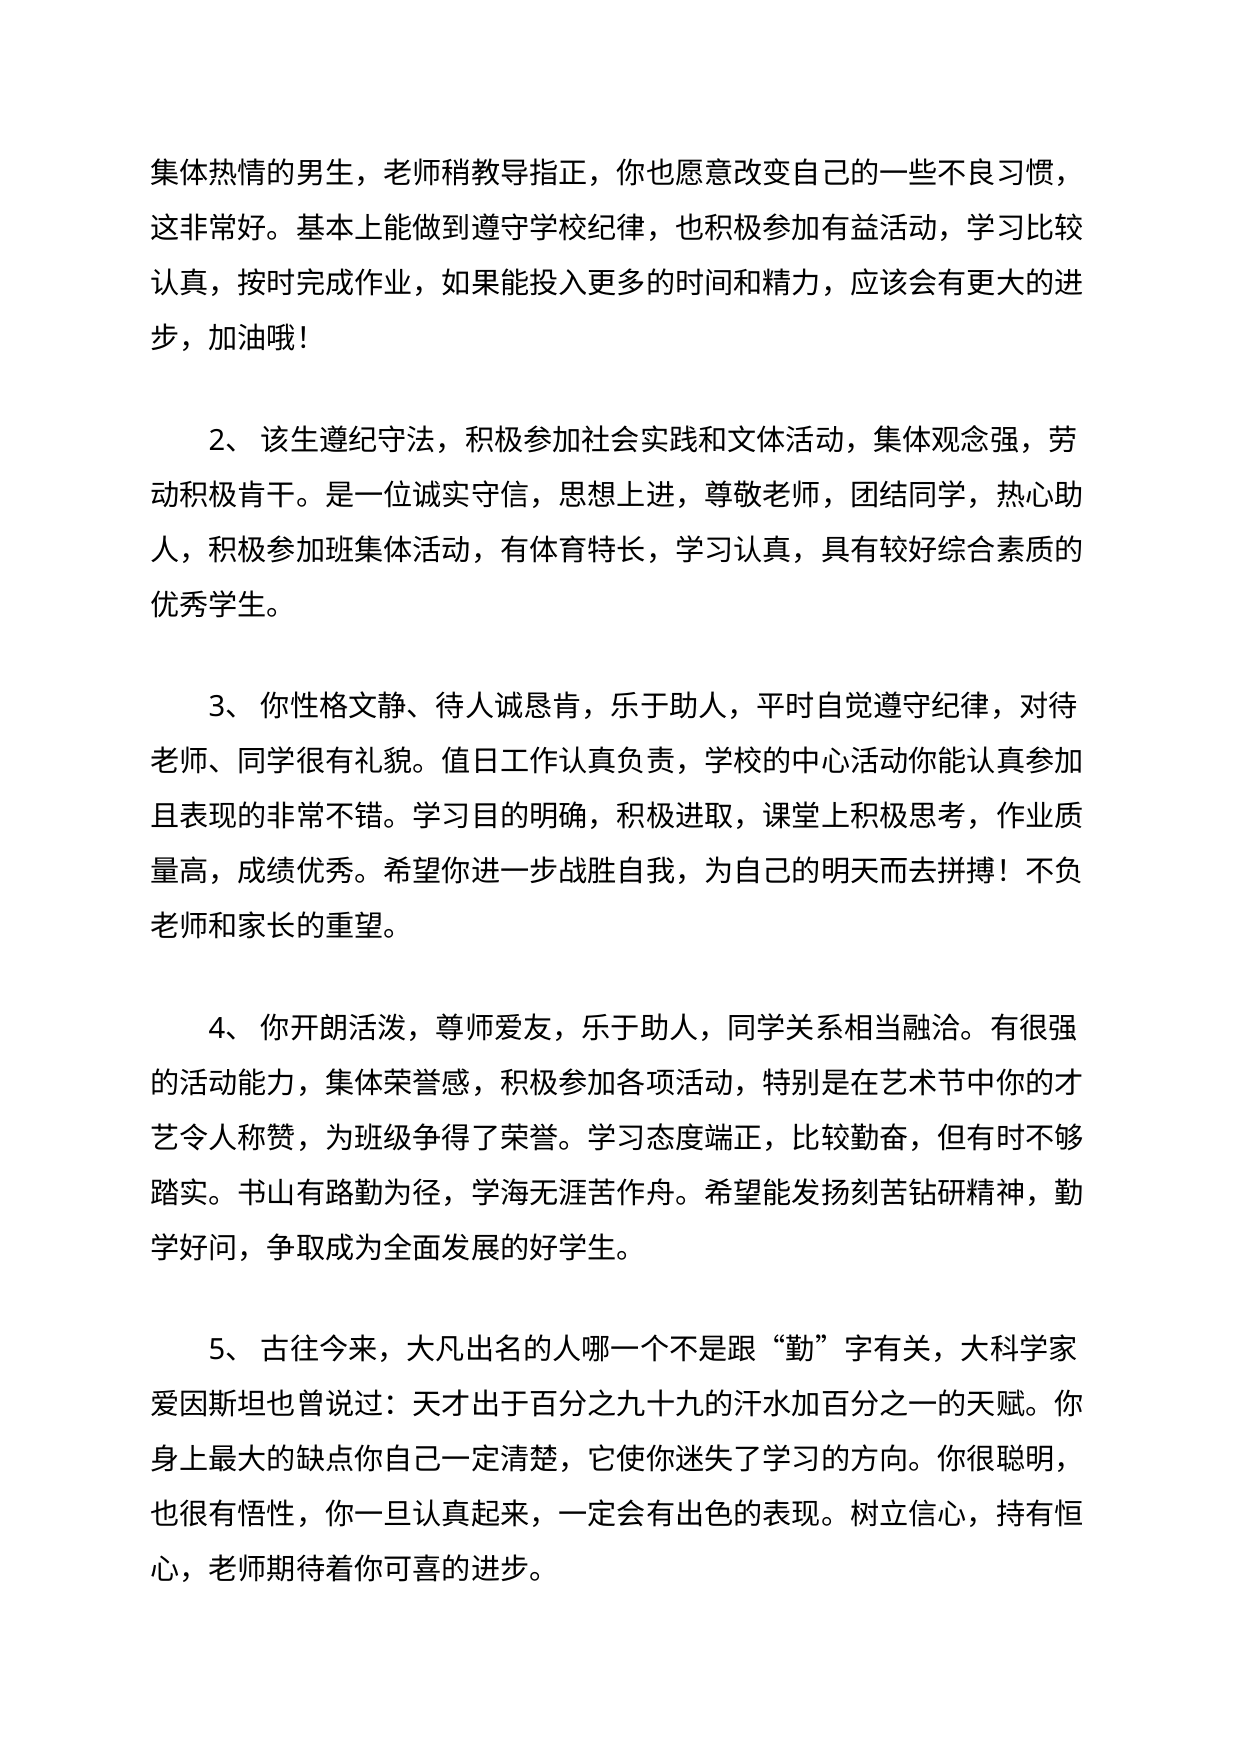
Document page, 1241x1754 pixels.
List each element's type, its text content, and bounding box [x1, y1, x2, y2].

text 4、 你开朗活泼，尊师爱友，乐于助人，同学关系相当融洽。有很强的活动能力，集体荣誉感，积极参加各项活动，特别是在艺术节中你的才艺令人称赞，为班级争得了荣誉。学习态度端正，比较勤奋，但有时不够踏实。书山有路勤为径，学海无涯苦作舟。希望能发扬刻苦钻研精神，勤学好问，争取成为全面发展的好学生。 [150, 1004, 1090, 1266]
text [150, 150, 1090, 357]
text 5、 古往今来，大凡出名的人哪一个不是跟“勤”字有关，大科学家爱因斯坦也曾说过：天才出于百分之九十九的汗水加百分之一的天赋。你身上最大的缺点你自己一定清楚，它使你迷失了学习的方向。你很聪明，也很有悟性，你一旦认真起来，一定会有出色的表现。树立信心，持有恒心，老师期待着你可喜的进步。 [150, 1326, 1090, 1588]
text 3、 你性格文静、待人诚恳肯，乐于助人，平时自觉遵守纪律，对待老师、同学很有礼貌。值日工作认真负责，学校的中心活动你能认真参加且表现的非常不错。学习目的明确，积极进取，课堂上积极思考，作业质量高，成绩优秀。希望你进一步战胜自我，为自己的明天而去拼搏！不负老师和家长的重望。 [150, 683, 1090, 945]
text 2、 该生遵纪守法，积极参加社会实践和文体活动，集体观念强，劳动积极肯干。是一位诚实守信，思想上进，尊敬老师，团结同学，热心助人，积极参加班集体活动，有体育特长，学习认真，具有较好综合素质的优秀学生。 [150, 416, 1090, 623]
